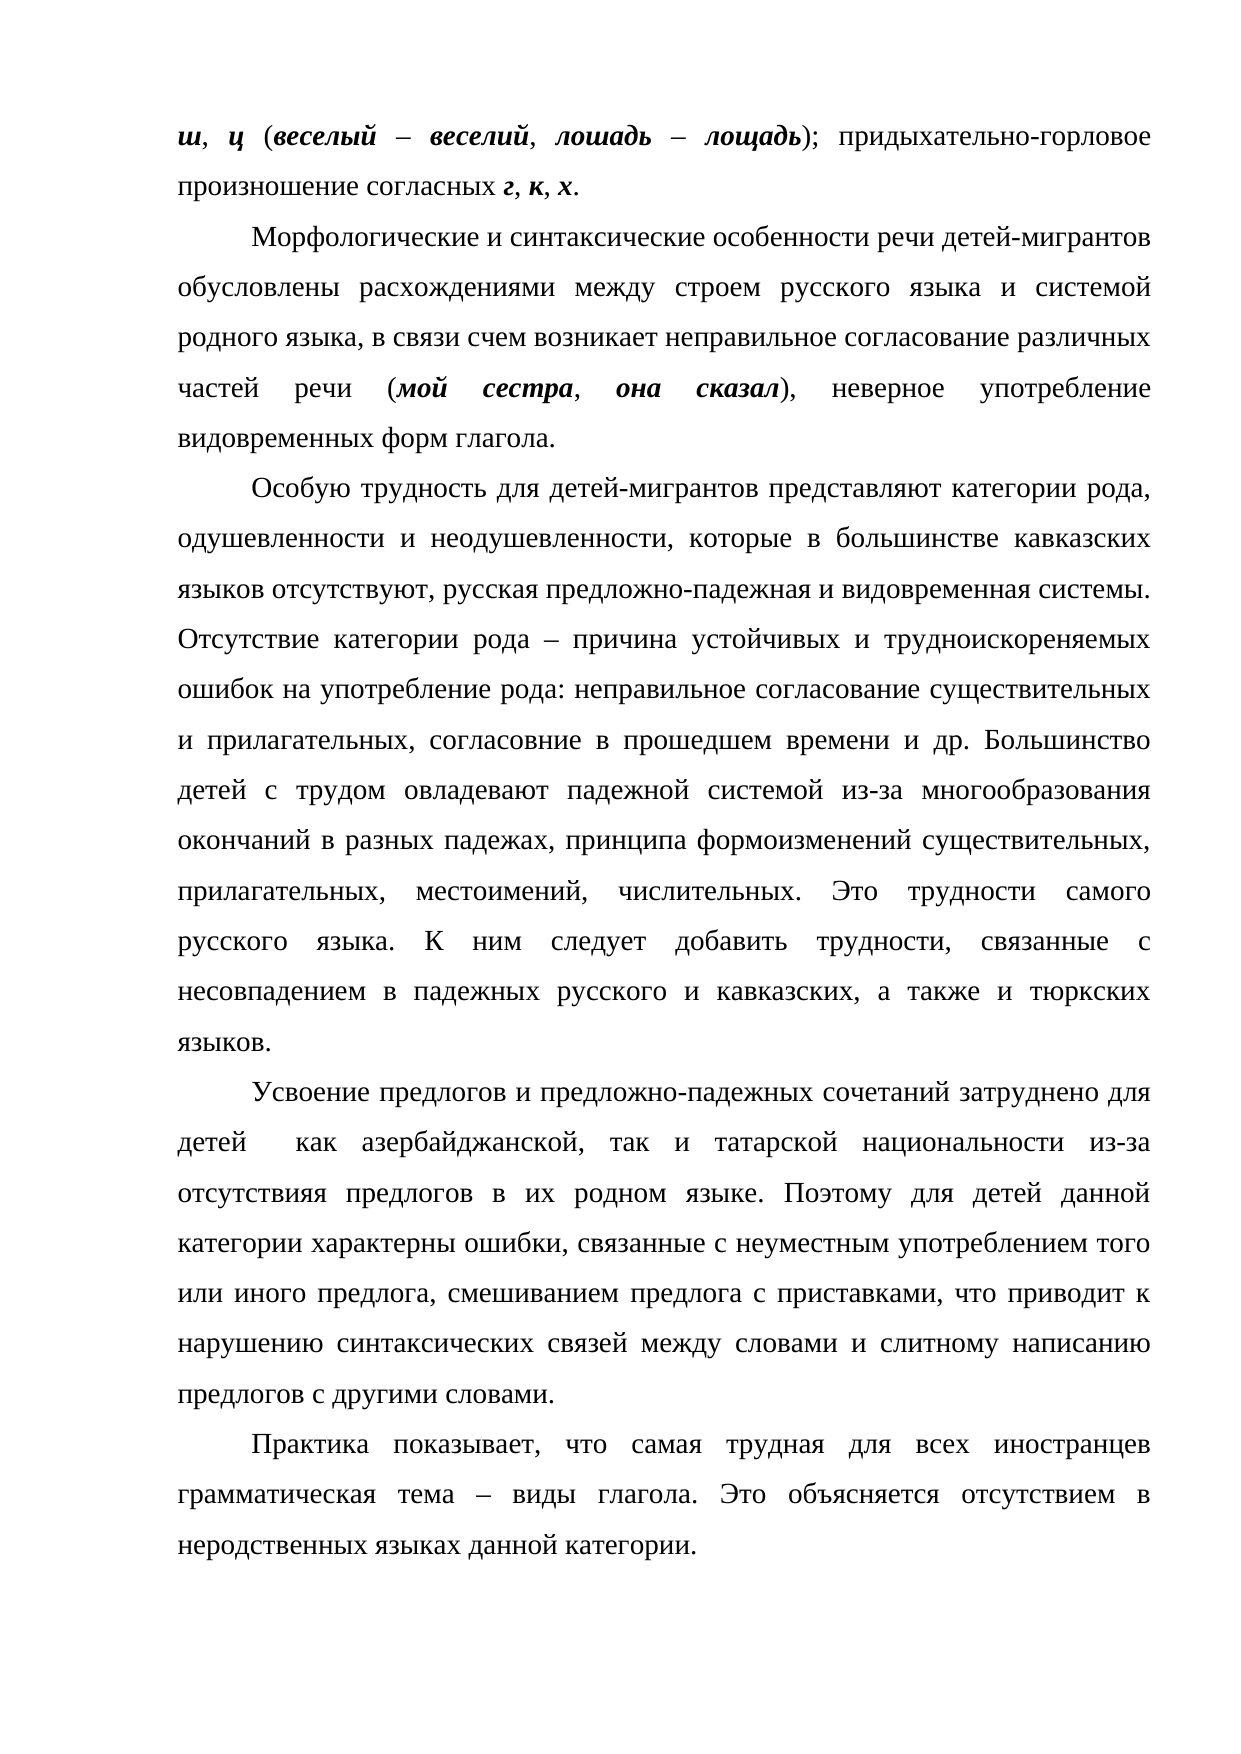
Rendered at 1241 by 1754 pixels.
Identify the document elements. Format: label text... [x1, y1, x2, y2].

text Усвоение предлогов и предложно-падежных сочетаний затруднено для детей как азербайджанской, так и татарской национальности из-за отсутствияя предлогов в их родном языке. Поэтому для детей данной категории характерны ошибки, связанные с неуместным употреблением того или иного предлога, смешиванием предлога с приставками, что приводит к нарушению синтаксических связей между словами и слитному написанию предлогов с другими словами. [177, 1074, 1152, 1409]
text Особую трудность для детей-мигрантов представляют категории рода, одушевленности и неодушевленности, которые в большинстве кавказских языков отсутствуют, русская предложно-падежная и видовременная системы. Отсутствие категории рода – причина устойчивых и трудноискореняемых ошибок на употребление рода: неправильное согласование существительных и прилагательных, согласовние в прошедшем времени и др. Большинство детей с трудом овладевают падежной системой из-за многообразования окончаний в разных падежах, принципа формоизменений существительных, прилагательных, местоимений, числительных. Это трудности самого русского языка. К ним следует добавить трудности, связанные с несовпадением в падежных русского и кавказских, а также и тюркских языков. [177, 470, 1152, 1057]
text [177, 118, 1152, 202]
text Морфологические и синтаксические особенности речи детей-мигрантов обусловлены расхождениями между строем русского языка и системой родного языка, в связи счем возникает неправильное согласование различных частей речи (мой сестра, она сказал), неверное употребление видовременных форм глагола. [177, 219, 1152, 453]
text Практика показывает, что самая трудная для всех иностранцев грамматическая тема – виды глагола. Это объясняется отсутствием в неродственных языках данной категории. [177, 1426, 1152, 1560]
